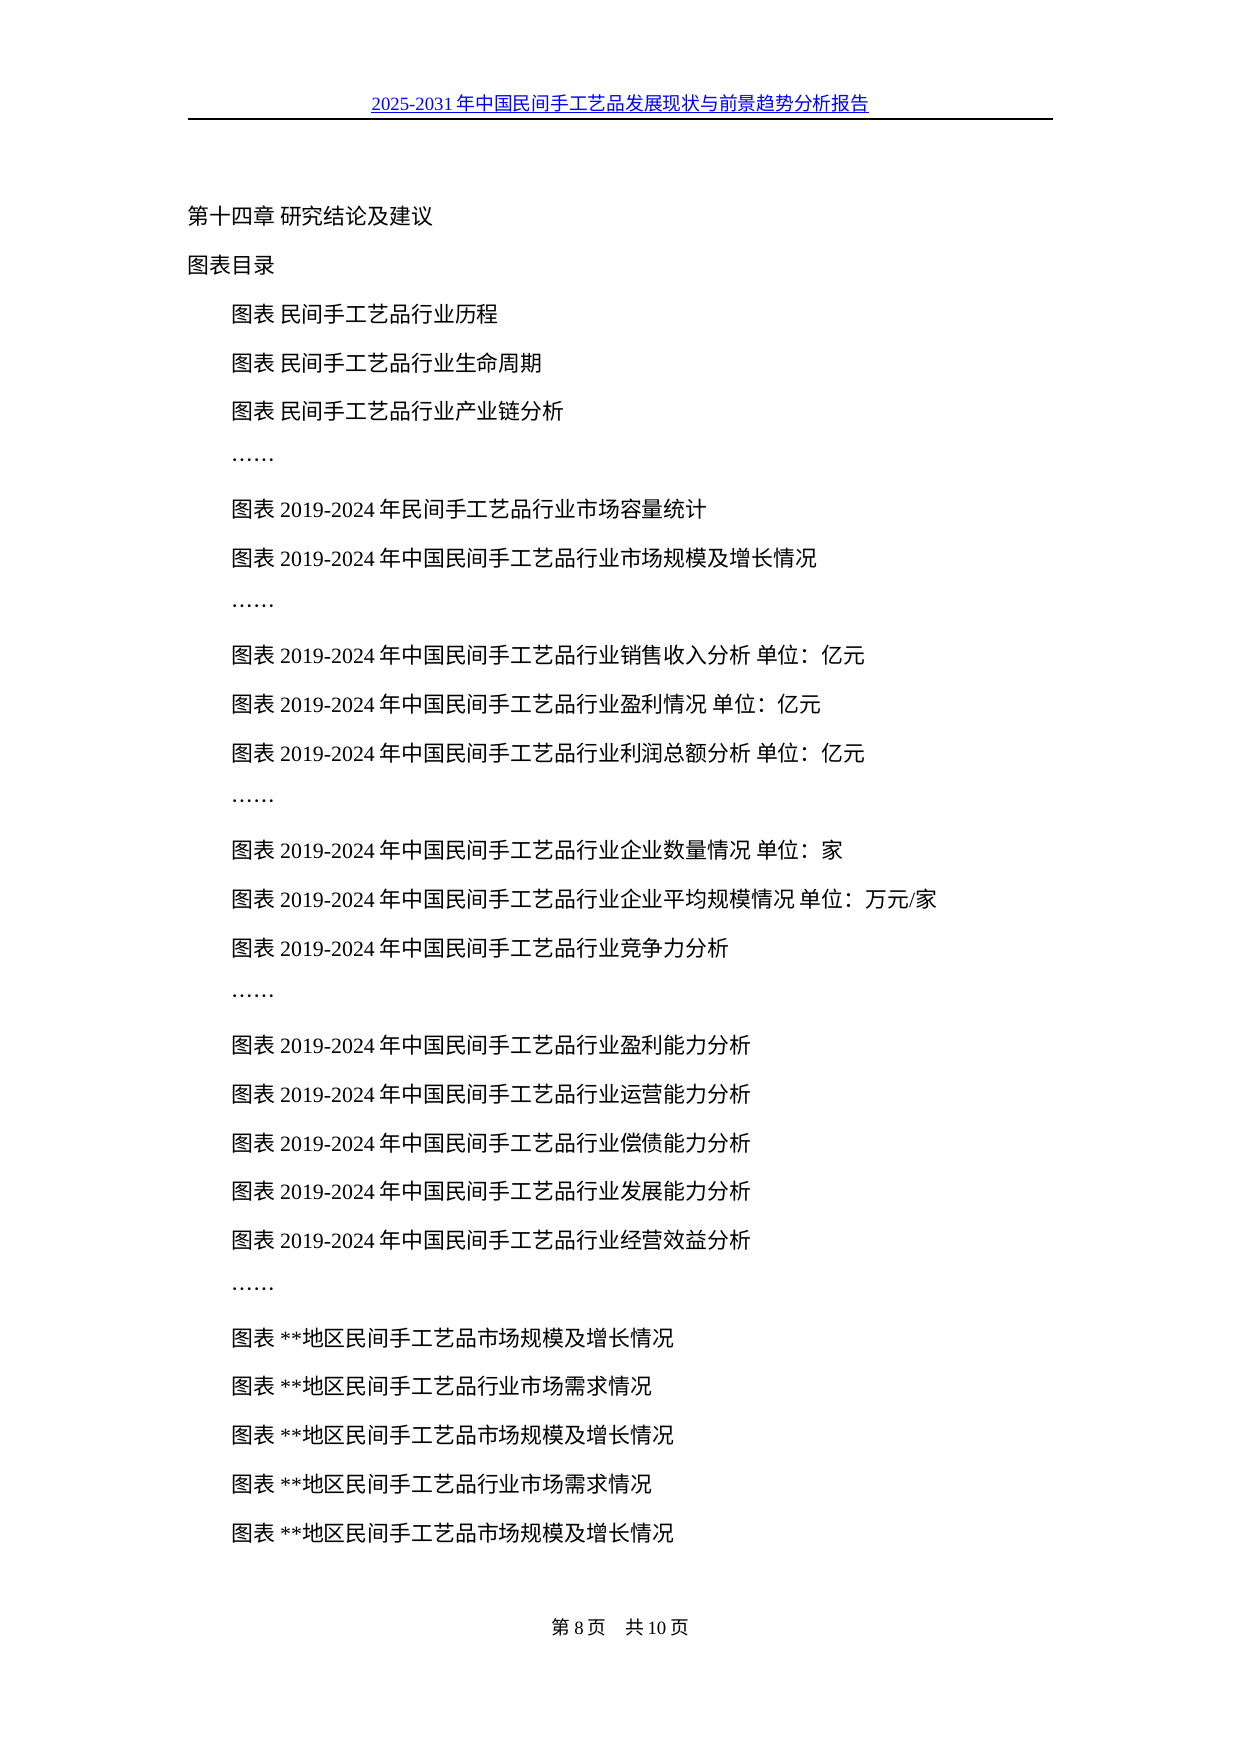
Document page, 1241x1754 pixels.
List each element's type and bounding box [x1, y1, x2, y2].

text [187, 150, 1053, 1548]
